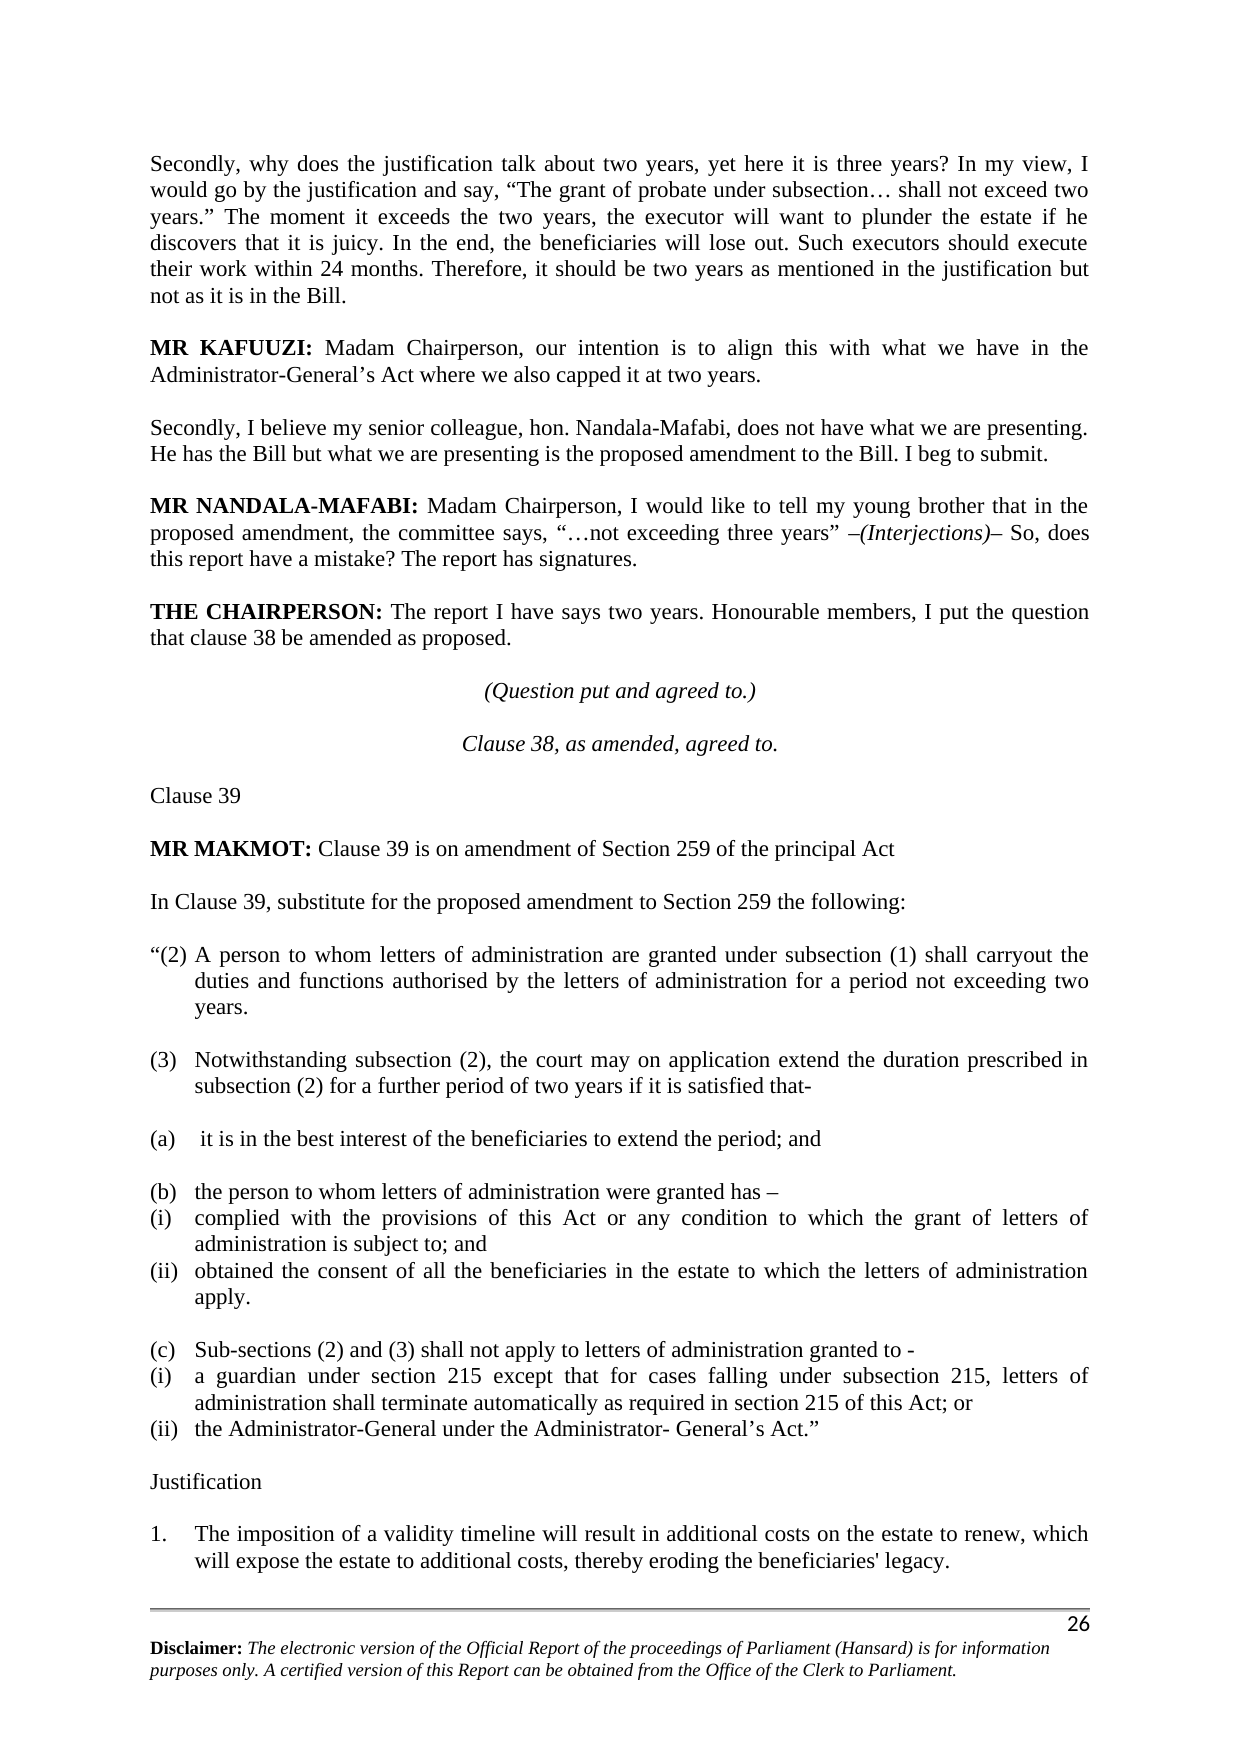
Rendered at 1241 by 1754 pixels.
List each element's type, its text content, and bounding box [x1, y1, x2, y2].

text “(2) A person to whom letters of administration are granted under subsection (1) shall carryout the duties and functions authorised by the letters of administration for a period not exceeding two years. [150, 941, 1090, 1020]
text In Clause 39, substitute for the proposed amendment to Section 259 the following: [150, 888, 1090, 914]
text (i) complied with the provisions of this Act or any condition to which the grant of letters of administration is subject to; and [150, 1204, 1090, 1257]
text Secondly, why does the justification talk about two years, yet here it is three years? In my view, I would go by the justification and say, “The grant of probate under subsection… shall not exceed two years.” The moment it exceeds the two years, the executor will want to plunder the estate if he discovers that it is juicy. In the end, the beneficiaries will lose out. Such executors should execute their work within 24 months. Therefore, it should be two years as mentioned in the justification but not as it is in the Bill. [150, 150, 1090, 308]
text Mr nandala-mafabi: Madam Chairperson, I would like to tell my young brother that in the proposed amendment, the committee says, “…not exceeding three years” –(Interjections)– So, does this report have a mistake? The report has signatures. [150, 493, 1090, 572]
text (3) Notwithstanding subsection (2), the court may on application extend the duration prescribed in subsection (2) for a further period of two years if it is satisfied that- [150, 1046, 1090, 1099]
text Mr makmot: Clause 39 is on amendment of Section 259 of the principal Act [150, 835, 1090, 862]
text Justification [150, 1468, 1090, 1494]
text (ii) the Administrator-General under the Administrator- General’s Act.” [150, 1415, 1090, 1441]
text Clause 39 [150, 782, 1090, 809]
text Clause 38, as amended, agreed to. [150, 730, 1090, 756]
list The imposition of a validity timeline will result in additional costs on the estate to renew, which will expose the estate to additional costs, thereby eroding the beneficiaries' legacy. [150, 1520, 1090, 1573]
text (a) it is in the best interest of the beneficiaries to extend the period; and [150, 1125, 1090, 1151]
text Secondly, I believe my senior colleague, hon. Nandala-Mafabi, does not have what we are presenting. He has the Bill but what we are presenting is the proposed amendment to the Bill. I beg to submit. [150, 413, 1090, 466]
text (b) the person to whom letters of administration were granted has – [150, 1178, 1090, 1204]
text (i) a guardian under section 215 except that for cases falling under subsection 215, letters of administration shall terminate automatically as required in section 215 of this Act; or [150, 1362, 1090, 1415]
text Mr kafuuzi: Madam Chairperson, our intention is to align this with what we have in the Administrator-General’s Act where we also capped it at two years. [150, 334, 1090, 387]
picture [150, 1608, 1090, 1612]
text The Chairperson: The report I have says two years. Honourable members, I put the question that clause 38 be amended as proposed. [150, 598, 1090, 651]
text (Question put and agreed to.) [150, 677, 1090, 703]
text (c) Sub-sections (2) and (3) shall not apply to letters of administration granted to - [150, 1336, 1090, 1362]
text (ii) obtained the consent of all the beneficiaries in the estate to which the letters of administration apply. [150, 1257, 1090, 1309]
